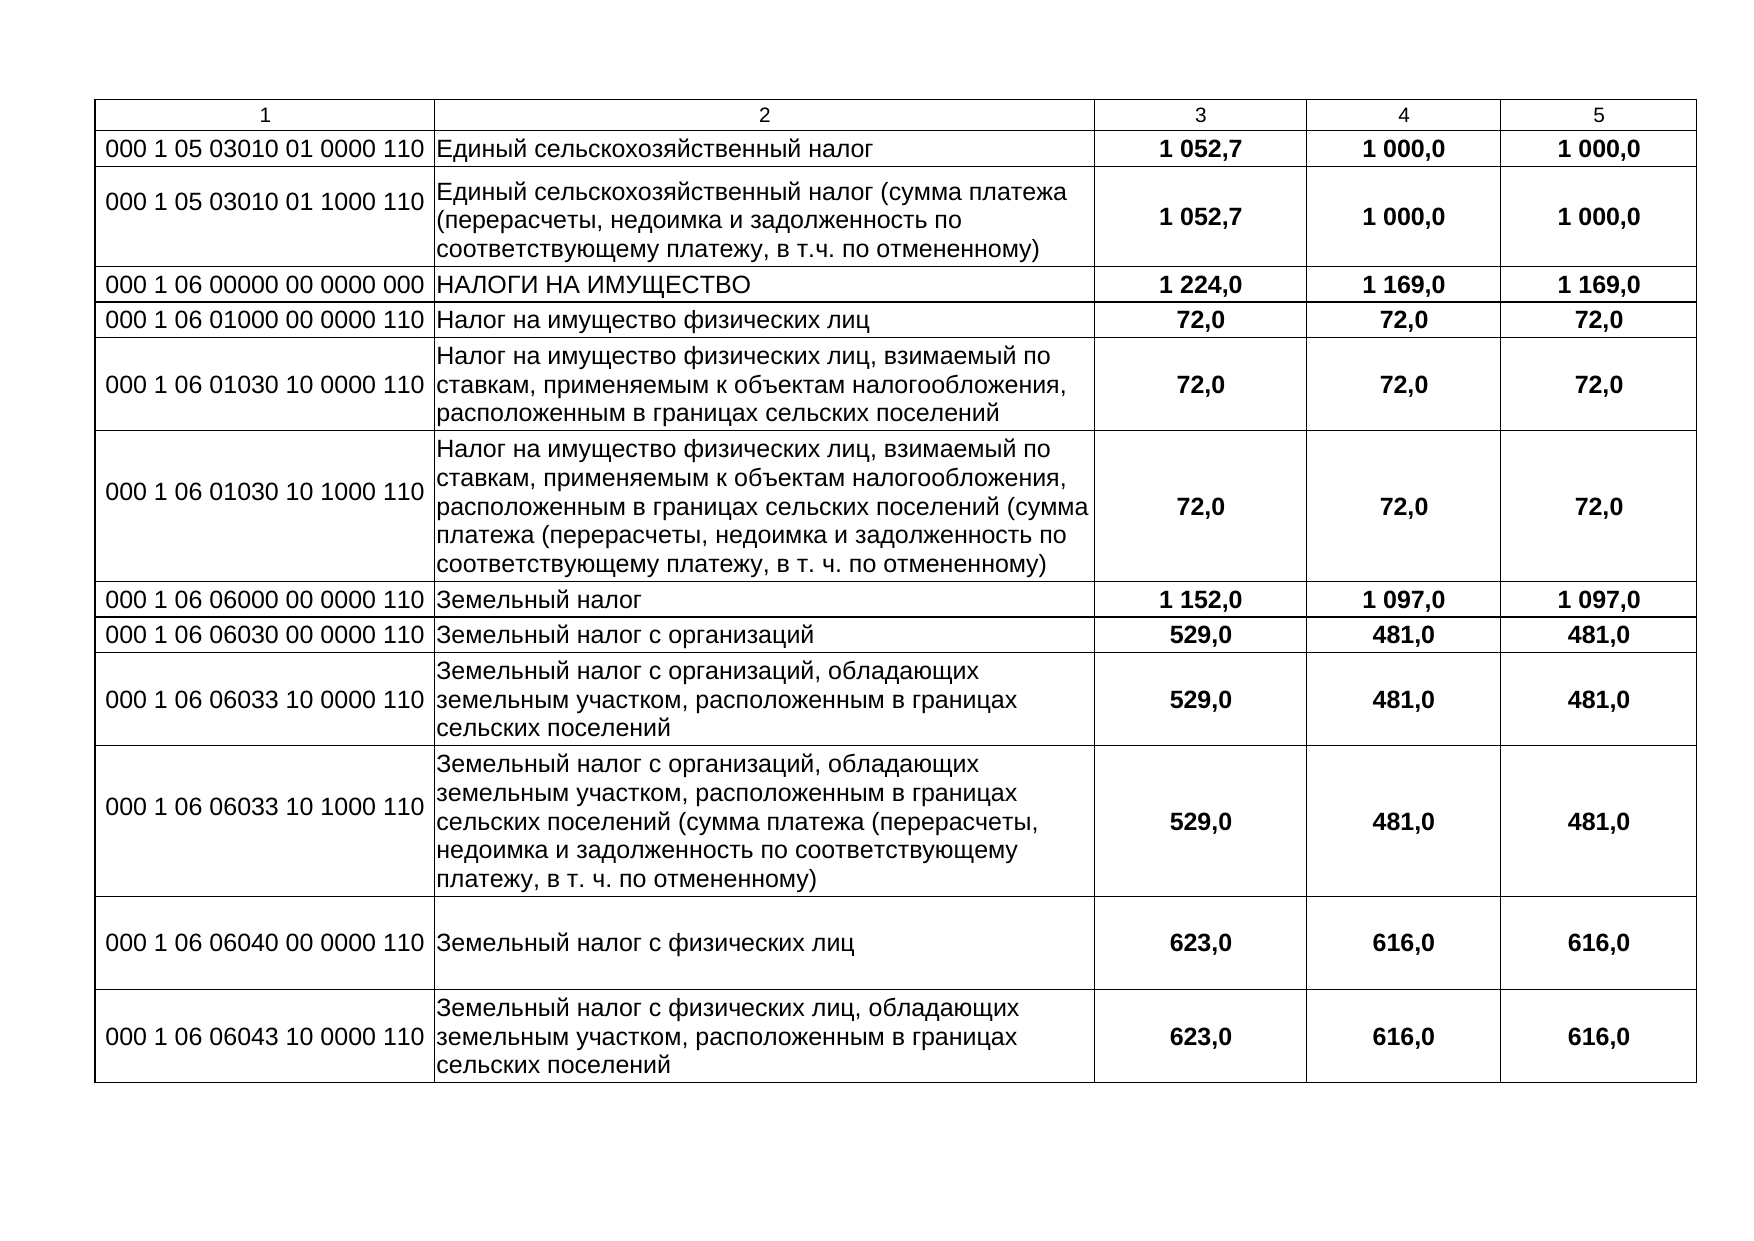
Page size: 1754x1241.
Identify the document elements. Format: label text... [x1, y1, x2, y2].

table_cell 481,0 [1307, 746, 1500, 896]
table_cell 481,0 [1501, 746, 1696, 896]
table_cell 000 1 06 06030 00 0000 110 [96, 618, 434, 652]
table_cell 000 1 06 01000 00 0000 110 [96, 303, 434, 337]
table_cell 1 000,0 [1501, 131, 1696, 166]
table_cell 72,0 [1095, 431, 1306, 581]
table_cell 000 1 06 01030 10 1000 110 [96, 431, 434, 581]
table_cell 000 1 05 03010 01 1000 110 [96, 167, 434, 266]
table_cell 481,0 [1307, 618, 1500, 652]
table_header 4 [1307, 100, 1500, 130]
table_cell 1 169,0 [1501, 267, 1696, 301]
table_cell 000 1 06 06033 10 0000 110 [96, 653, 434, 745]
table_cell Налог на имущество физических лиц, взимаемый по ставкам, применяемым к объектам налогообложения, расположенным в границах сельских поселений [435, 338, 1094, 430]
table_cell Земельный налог [435, 582, 1094, 616]
table_cell Единый сельскохозяйственный налог [435, 131, 1094, 166]
table_cell 1 224,0 [1095, 267, 1306, 301]
table_header 1 [96, 100, 434, 130]
table_cell 000 1 05 03010 01 0000 110 [96, 131, 434, 166]
table_cell 529,0 [1095, 653, 1306, 745]
table_header 3 [1095, 100, 1306, 130]
table_cell 529,0 [1095, 618, 1306, 652]
table_cell Земельный налог с организаций, обладающих земельным участком, расположенным в границах сельских поселений [435, 653, 1094, 745]
table_cell 623,0 [1095, 897, 1306, 989]
table_cell 616,0 [1307, 897, 1500, 989]
table_cell Земельный налог с организаций [435, 618, 1094, 652]
table_cell 72,0 [1501, 338, 1696, 430]
table_cell Земельный налог с организаций, обладающих земельным участком, расположенным в границах сельских поселений (сумма платежа (перерасчеты, недоимка и задолженность по соответствующему платежу, в т. ч. по отмененному) [435, 746, 1094, 896]
table_cell 481,0 [1501, 618, 1696, 652]
table_cell Единый сельскохозяйственный налог (сумма платежа (перерасчеты, недоимка и задолженность по соответствующему платежу, в т.ч. по отмененному) [435, 167, 1094, 266]
table_cell 1 169,0 [1307, 267, 1500, 301]
table_cell 1 152,0 [1095, 582, 1306, 616]
table_cell Налог на имущество физических лиц, взимаемый по ставкам, применяемым к объектам налогообложения, расположенным в границах сельских поселений (сумма платежа (перерасчеты, недоимка и задолженность по соответствующему платежу, в т. ч. по отмененному) [435, 431, 1094, 581]
table_cell 000 1 06 06000 00 0000 110 [96, 582, 434, 616]
table_cell 1 000,0 [1307, 167, 1500, 266]
table_header 5 [1501, 100, 1696, 130]
table_cell 72,0 [1095, 303, 1306, 337]
table_cell 616,0 [1307, 990, 1500, 1082]
table_cell 72,0 [1307, 338, 1500, 430]
table_cell 72,0 [1307, 303, 1500, 337]
table_cell 000 1 06 06040 00 0000 110 [96, 897, 434, 989]
table_header 2 [435, 100, 1094, 130]
table_cell 1 052,7 [1095, 131, 1306, 166]
table_cell 000 1 06 06033 10 1000 110 [96, 746, 434, 896]
table_cell 000 1 06 00000 00 0000 000 [96, 267, 434, 301]
table_cell 1 052,7 [1095, 167, 1306, 266]
table_cell 72,0 [1501, 303, 1696, 337]
table_cell 481,0 [1501, 653, 1696, 745]
table_cell 72,0 [1307, 431, 1500, 581]
table_cell Земельный налог с физических лиц, обладающих земельным участком, расположенным в границах сельских поселений [435, 990, 1094, 1082]
table_cell 623,0 [1095, 990, 1306, 1082]
table_cell 1 000,0 [1501, 167, 1696, 266]
table_cell 000 1 06 01030 10 0000 110 [96, 338, 434, 430]
table_cell 1 097,0 [1307, 582, 1500, 616]
table_cell НАЛОГИ НА ИМУЩЕСТВО [435, 267, 1094, 301]
table_cell 1 000,0 [1307, 131, 1500, 166]
table_cell 616,0 [1501, 990, 1696, 1082]
table_cell 529,0 [1095, 746, 1306, 896]
table_cell Земельный налог с физических лиц [435, 897, 1094, 989]
table_cell 481,0 [1307, 653, 1500, 745]
table_cell 72,0 [1501, 431, 1696, 581]
table_cell Налог на имущество физических лиц [435, 303, 1094, 337]
table_cell 1 097,0 [1501, 582, 1696, 616]
table_cell 000 1 06 06043 10 0000 110 [96, 990, 434, 1082]
table_cell 616,0 [1501, 897, 1696, 989]
table_cell 72,0 [1095, 338, 1306, 430]
